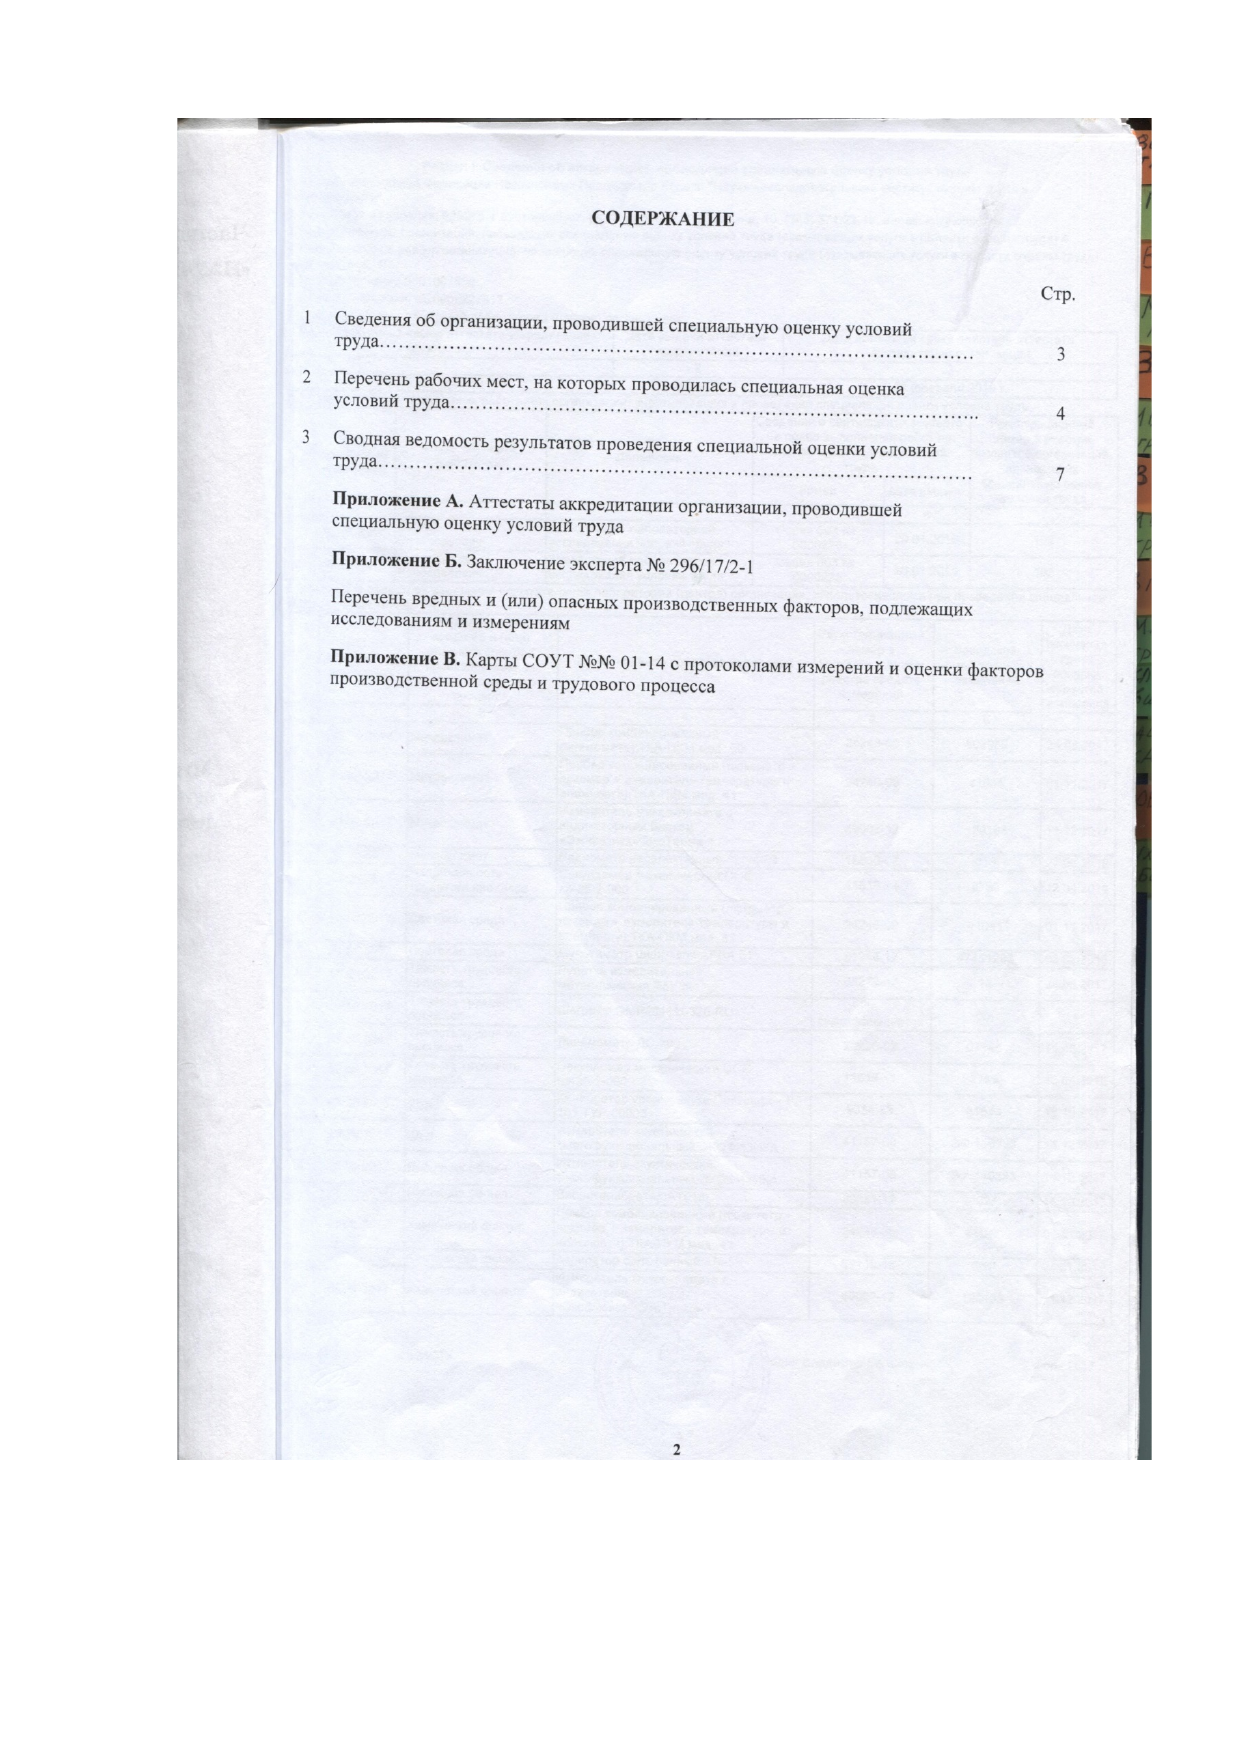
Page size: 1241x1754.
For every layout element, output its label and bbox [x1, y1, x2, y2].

picture [177, 118, 1152, 1460]
